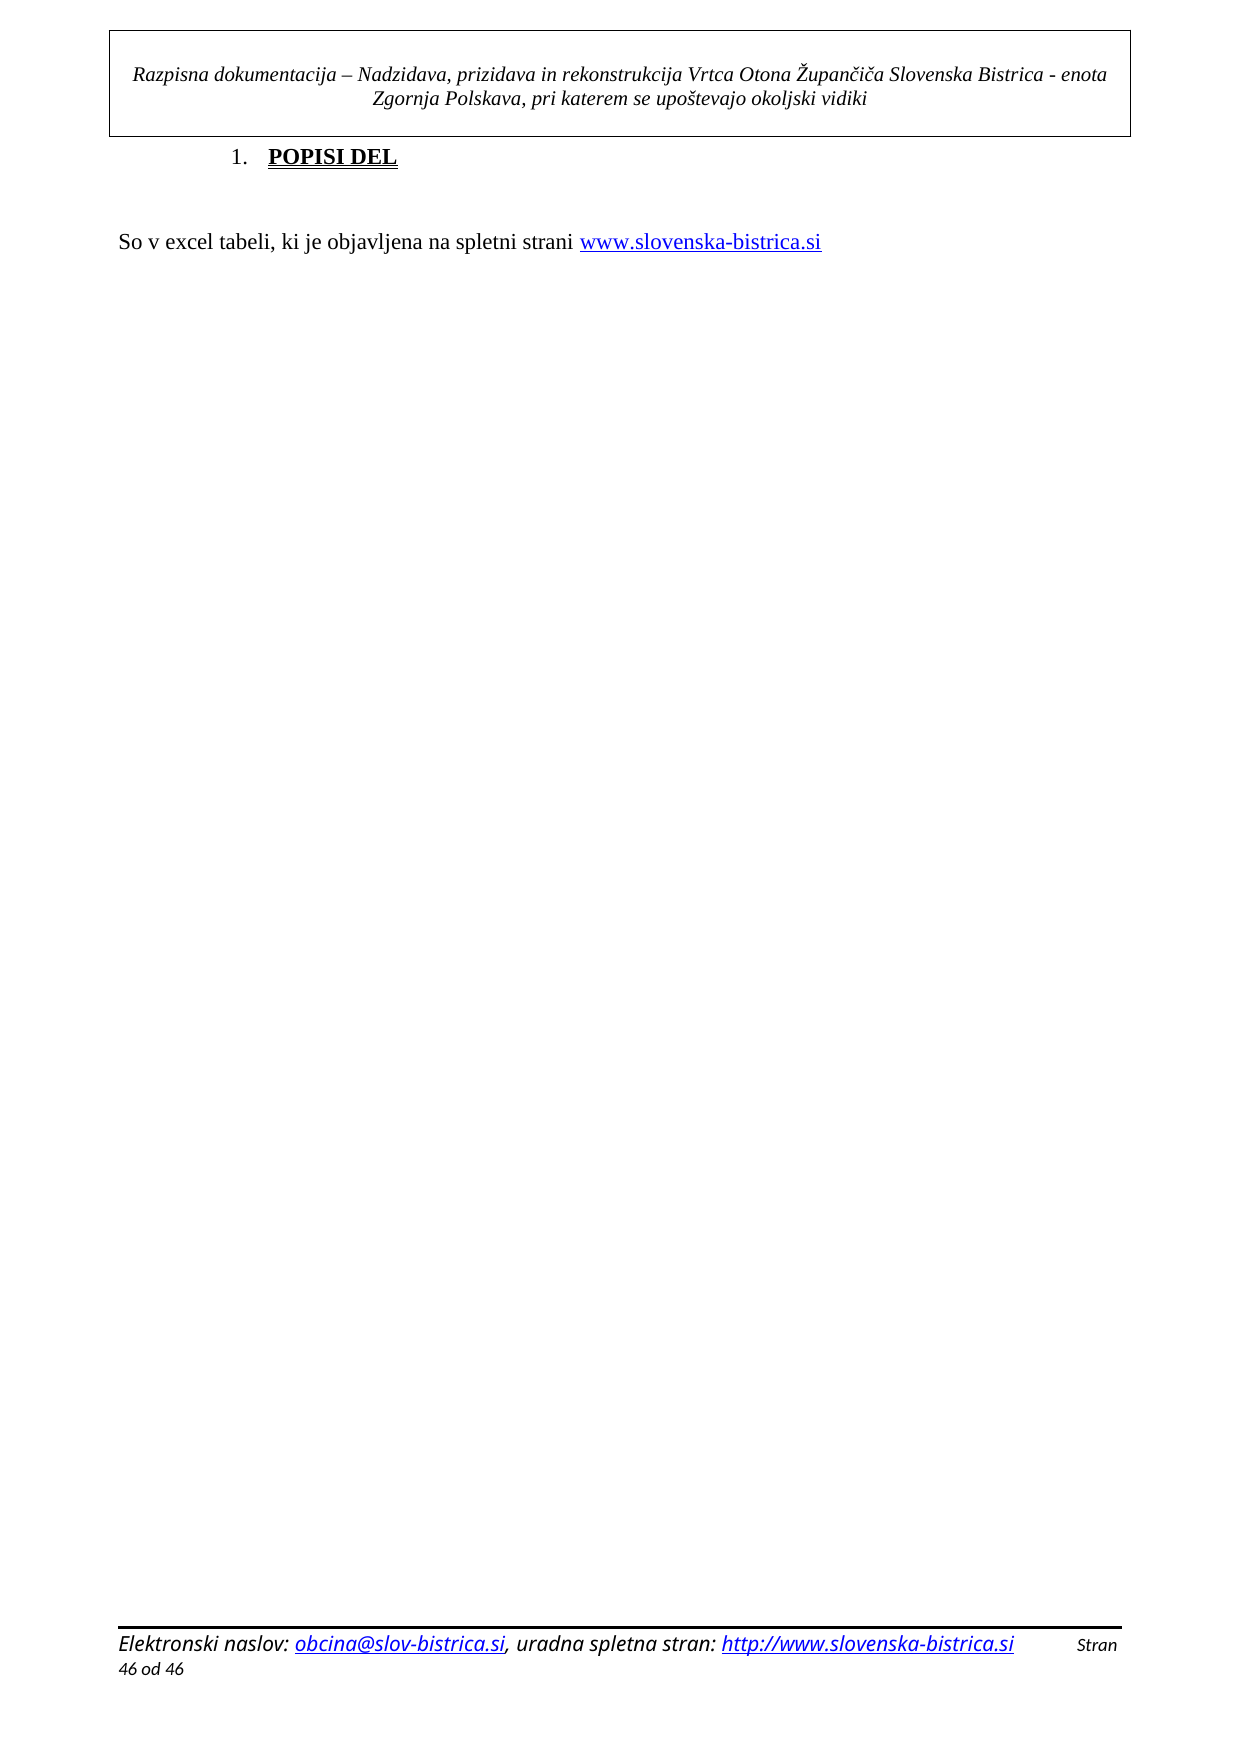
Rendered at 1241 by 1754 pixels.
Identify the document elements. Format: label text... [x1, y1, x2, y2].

list POPISI DEL [231, 143, 1122, 169]
text So v excel tabeli, ki je objavljena na spletni strani www.slovenska-bistrica.si [118, 228, 1122, 254]
